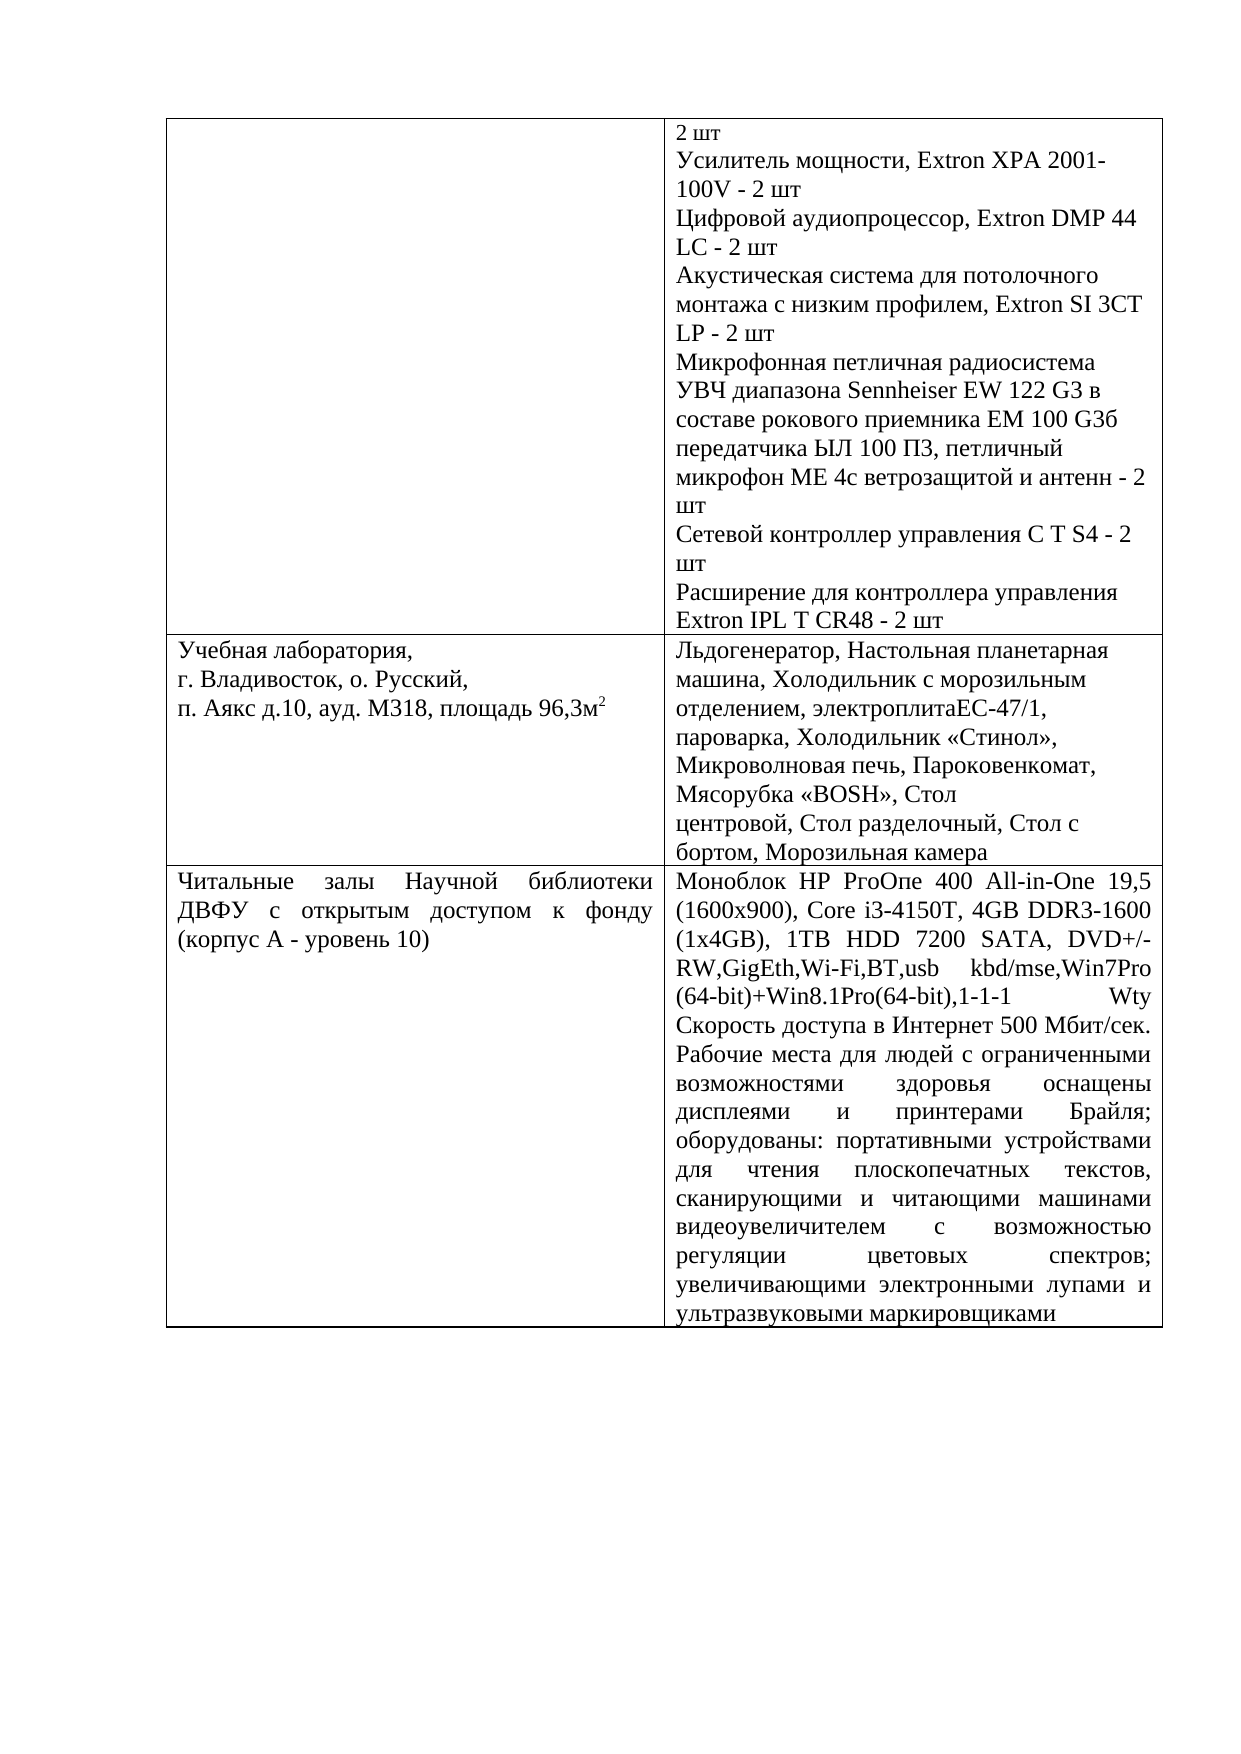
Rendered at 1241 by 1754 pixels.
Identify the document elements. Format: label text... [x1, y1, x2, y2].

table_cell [167, 119, 664, 634]
table_cell Учебная лаборатория, г. Владивосток, о. Русский, п. Аякс д.10, ауд. M318, площадь 96,3м2 [167, 635, 664, 865]
table_cell Читальные залы Научной библиотеки ДВФУ с открытым доступом к фонду (корпус А - уровень 10) [167, 866, 664, 1326]
table_cell Моноблок HP РгоОпе 400 All-in-One 19,5 (1600x900), Core i3-4150T, 4GB DDR3-1600 (1x4GB), 1TB HDD 7200 SATA, DVD+/-RW,GigEth,Wi-Fi,ВТ,usb kbd/mse,Win7Pro (64-bit)+Win8.1Pro(64-bit),1-1-1 Wty Скорость доступа в Интернет 500 Мбит/сек. Рабочие места для людей с ограниченными возможностями здоровья оснащены дисплеями и принтерами Брайля; оборудованы: портативными устройствами для чтения плоскопечатных текстов, сканирующими и читающими машинами видеоувеличителем с возможностью регуляции цветовых спектров; увеличивающими электронными лупами и ультразвуковыми маркировщиками [665, 866, 1162, 1326]
table_cell Льдогенератор, Настольная планетарная машина, Холодильник с морозильным отделением, электроплитаЕС-47/1, пароварка, Холодильник «Стинол», Микроволновая печь, Пароковенкомат, Мясорубка «BOSH», Стол центровой, Стол разделочный, Стол с бортом, Морозильная камера [665, 635, 1162, 865]
